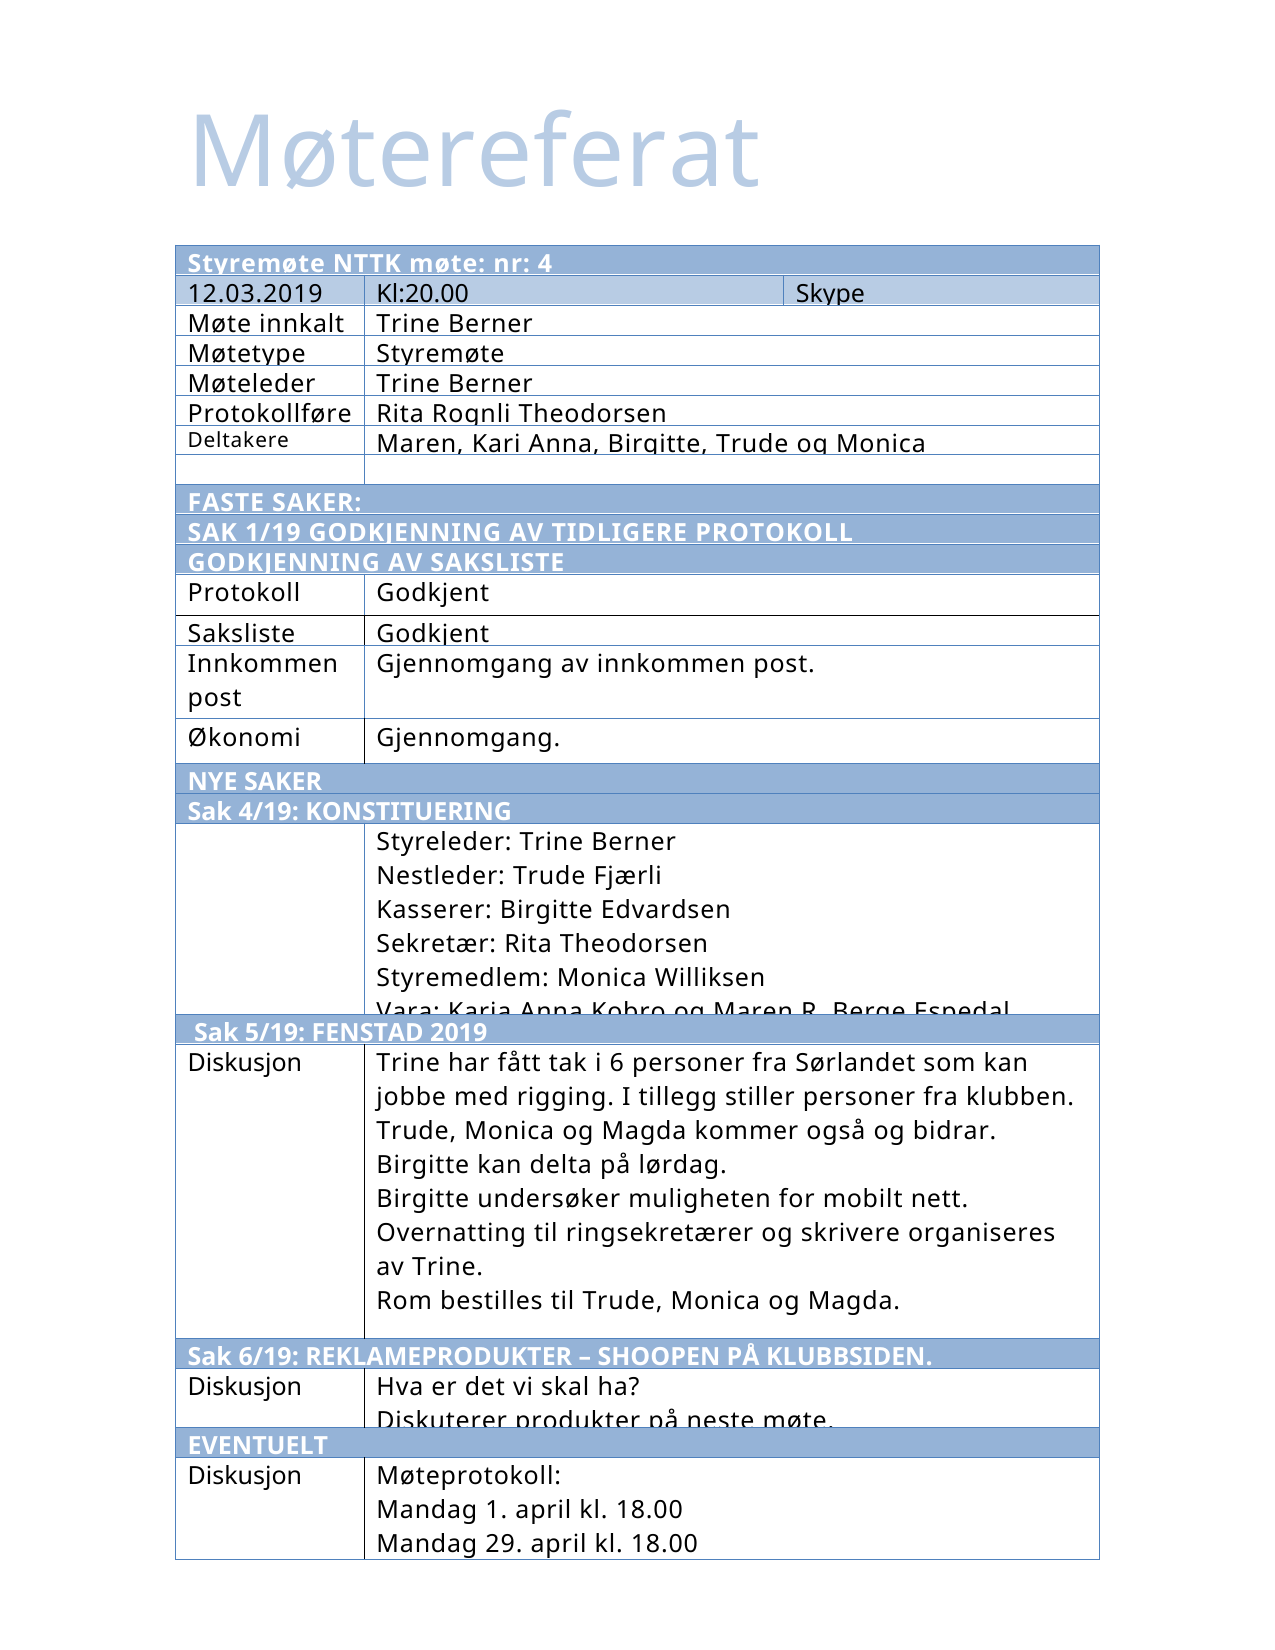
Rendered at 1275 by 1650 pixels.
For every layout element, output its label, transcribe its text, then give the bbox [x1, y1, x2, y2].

table_cell Maren, Kari Anna, Birgitte, Trude og Monica [365, 426, 1099, 453]
table_cell Innkommen post [176, 646, 364, 718]
table_header Styremøte NTTK møte: nr: 4 [176, 246, 1099, 274]
table_cell [176, 794, 1099, 823]
table_cell EVENTUELT [176, 1428, 1099, 1457]
table_cell Rita Rognli Theodorsen [365, 396, 1099, 424]
table_cell Deltakere [176, 426, 364, 453]
table_cell 12.03.2019 [176, 276, 364, 304]
table_cell Trine har fått tak i 6 personer fra Sørlandet som kan jobbe med rigging. I tillegg stiller personer fra klubben. Trude, Monica og Magda kommer også og bidrar. Birgitte kan delta på lørdag. Birgitte undersøker muligheten for mobilt nett. Overnatting til ringsekretærer og skrivere organiseres av Trine. Rom bestilles til Trude, Monica og Magda. Trude bestiller egne rosetter til Rasespesial 2019. Trine og Trude bestiller fra rosetter fra Premiemagasinet. [365, 1045, 1099, 1338]
table_cell Saksliste [176, 616, 364, 645]
table_cell Styreleder: Trine Berner Nestleder: Trude Fjærli Kasserer: Birgitte Edvardsen Sekretær: Rita Theodorsen Styremedlem: Monica Williksen Vara: Karia Anna Kobro og Maren R. Berge Espedal [365, 824, 1099, 1013]
table_cell Møteprotokoll: Mandag 1. april kl. 18.00 Mandag 29. april kl. 18.00 [365, 1458, 1099, 1559]
table_cell Protokollfører [176, 396, 364, 424]
table_cell Diskusjon [176, 1045, 364, 1338]
table_cell [176, 455, 364, 483]
table_cell Diskusjon [176, 1458, 364, 1559]
table_cell [176, 824, 364, 1013]
table_cell SAK 1/19 GODKJENNING AV TIDLIGERE PROTOKOLL [176, 515, 1099, 543]
table_cell Protokoll [176, 575, 364, 615]
table_cell Møtetype [176, 336, 364, 364]
table_cell Gjennomgang av innkommen post. [365, 646, 1099, 718]
table_cell Hva er det vi skal ha? Diskuterer produkter på neste møte. [365, 1369, 1099, 1427]
table_cell Diskusjon [176, 1369, 364, 1427]
table_cell Godkjent [365, 616, 1099, 645]
table_cell Sak 5/19: FENSTAD 2019 [176, 1015, 1099, 1043]
table_cell Sak 6/19: REKLAMEPRODUKTER – SHOOPEN PÅ KLUBBSIDEN. [176, 1339, 1099, 1368]
table_cell Møteleder [176, 366, 364, 394]
table_cell GODKJENNING AV SAKSLISTE [176, 545, 1099, 573]
table_cell Møte innkalt av: [176, 306, 364, 334]
table_cell [365, 455, 1099, 483]
table_cell Godkjent [365, 575, 1099, 615]
table_cell Trine Berner [365, 366, 1099, 394]
table_cell FASTE SAKER: [176, 485, 1099, 513]
table_cell Kl:20.00 [365, 276, 783, 304]
table_cell Økonomi [176, 719, 364, 763]
table_cell Trine Berner [365, 306, 1099, 334]
table_cell Gjennomgang. [365, 719, 1099, 763]
table_cell Styremøte [365, 336, 1099, 364]
table_cell Skype [784, 276, 1099, 304]
table_cell NYE SAKER [176, 764, 1099, 793]
